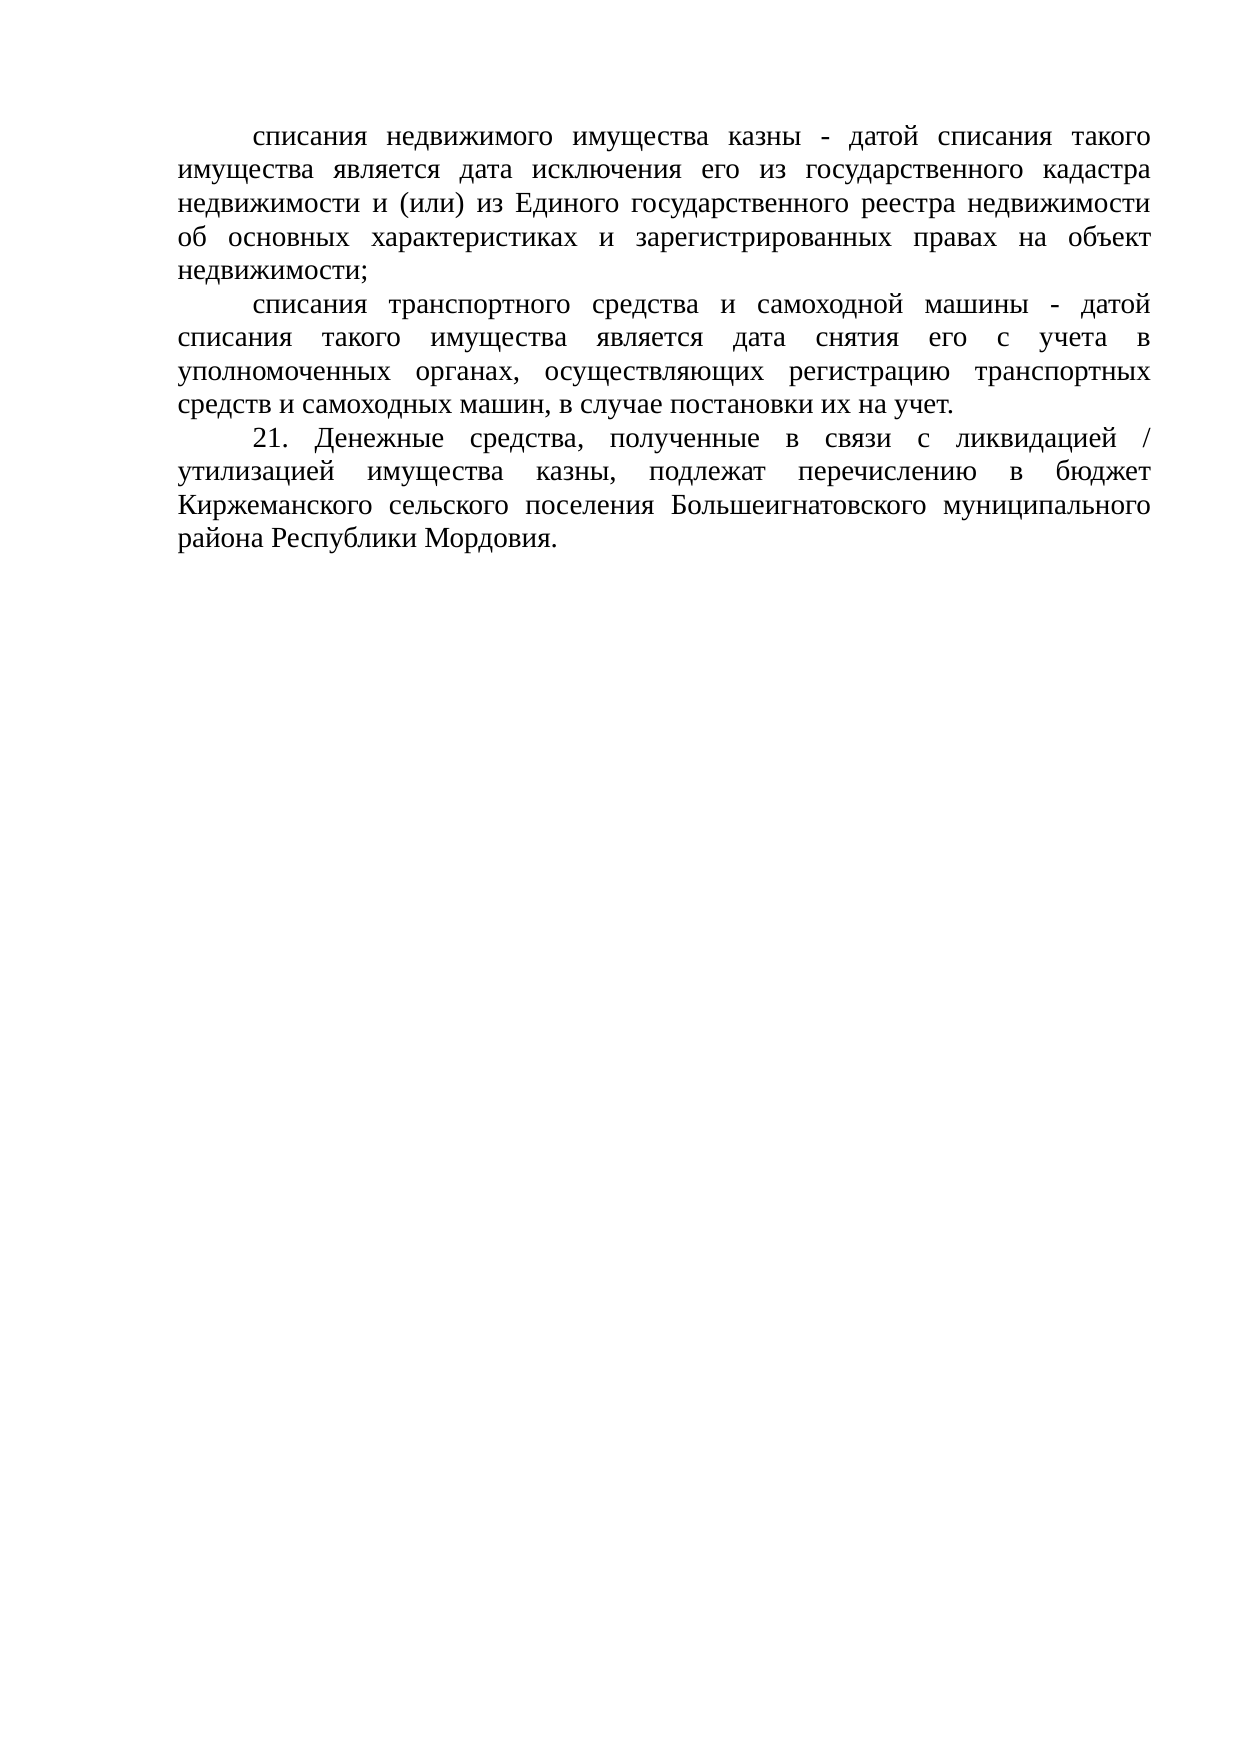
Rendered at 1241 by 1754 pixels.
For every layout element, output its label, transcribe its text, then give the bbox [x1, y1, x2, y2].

text 21. Денежные средства, полученные в связи с ликвидацией / утилизацией имущества казны, подлежат перечислению в бюджет Киржеманского сельского поселения Большеигнатовского муниципального района Республики Мордовия. [177, 420, 1152, 554]
text списания недвижимого имущества казны - датой списания такого имущества является дата исключения его из государственного кадастра недвижимости и (или) из Единого государственного реестра недвижимости об основных характеристиках и зарегистрированных правах на объект недвижимости; [177, 118, 1152, 286]
text списания транспортного средства и самоходной машины - датой списания такого имущества является дата снятия его с учета в уполномоченных органах, осуществляющих регистрацию транспортных средств и самоходных машин, в случае постановки их на учет. [177, 286, 1152, 420]
